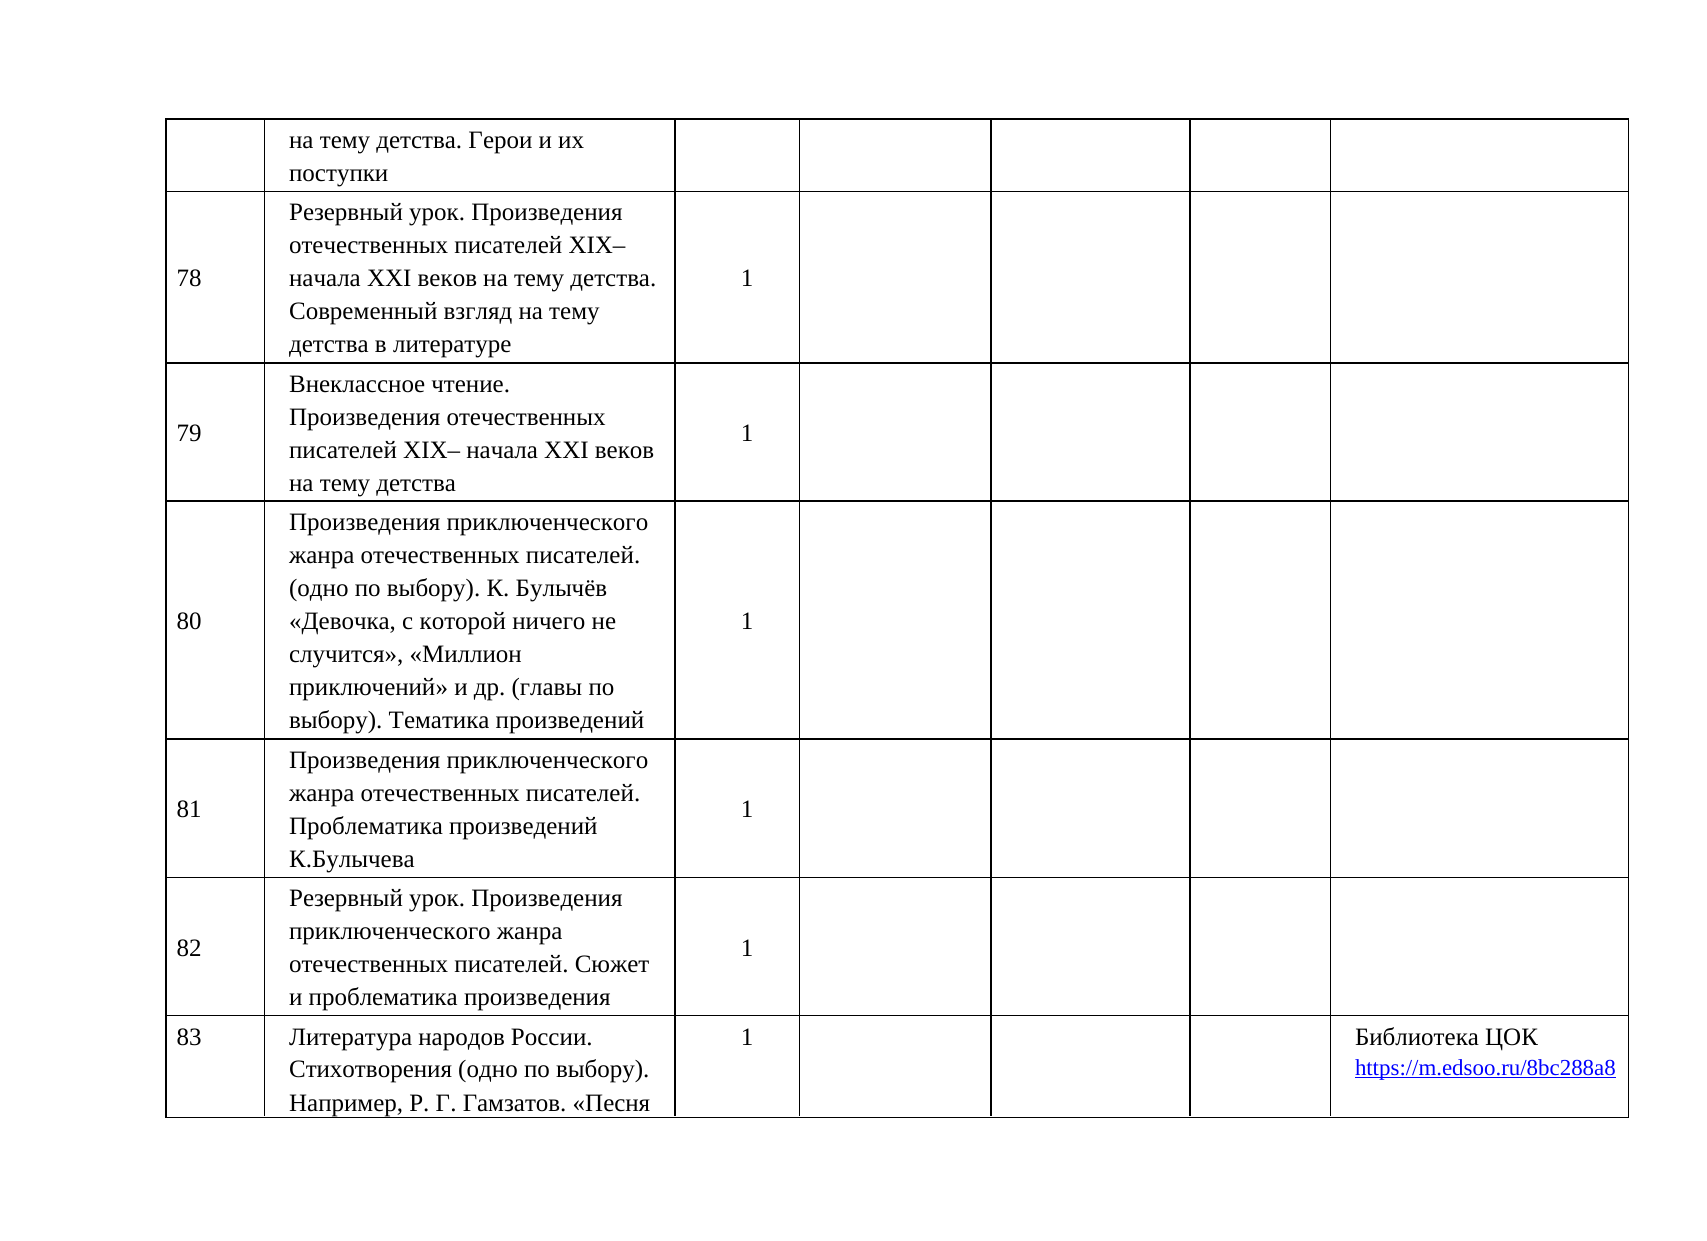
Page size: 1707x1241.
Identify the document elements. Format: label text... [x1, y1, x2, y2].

table_cell [1191, 740, 1330, 876]
table_cell 1 [676, 878, 799, 1015]
table_cell [800, 740, 990, 876]
table_cell [992, 364, 1189, 500]
table_cell [1191, 364, 1330, 500]
table_cell [1331, 192, 1628, 362]
table_cell [992, 502, 1189, 738]
table_cell 80 [167, 502, 264, 738]
table_cell 1 [676, 192, 799, 362]
table_cell 77 [167, 120, 264, 191]
table_cell [1331, 878, 1628, 1015]
table_cell Резервный урок. Произведения отечественных писателей XIX–начала XXI веков на тему детства. Современный взгляд на тему детства в литературе [265, 192, 674, 362]
table_cell [800, 1016, 990, 1116]
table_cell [265, 120, 674, 191]
table_cell 1 [676, 364, 799, 500]
table_cell Внеклассное чтение. Произведения отечественных писателей XIX– начала XXI веков на тему детства [265, 364, 674, 500]
table_cell [1191, 502, 1330, 738]
table_cell [1331, 502, 1628, 738]
table_cell 1 [676, 502, 799, 738]
table_cell Произведения приключенческого жанра отечественных писателей. (одно по выбору). К. Булычёв «Девочка, с которой ничего не случится», «Миллион приключений» и др. (главы по выбору). Тематика произведений [265, 502, 674, 738]
table_cell [992, 740, 1189, 876]
table_cell [1191, 120, 1330, 191]
table_cell 1 [676, 740, 799, 876]
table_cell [1331, 1016, 1628, 1116]
table_cell [1331, 740, 1628, 876]
table_cell [992, 878, 1189, 1015]
table_cell 1 [676, 120, 799, 191]
table_cell Произведения приключенческого жанра отечественных писателей. Проблематика произведений К.Булычева [265, 740, 674, 876]
table_cell [992, 120, 1189, 191]
table_cell 83 [167, 1016, 264, 1116]
table_cell 82 [167, 878, 264, 1015]
table_cell [800, 120, 990, 191]
table_cell [800, 502, 990, 738]
table_cell [1331, 120, 1628, 191]
table_cell [1191, 192, 1330, 362]
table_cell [265, 1016, 674, 1116]
table_cell [800, 364, 990, 500]
table_cell [800, 878, 990, 1015]
table_cell Резервный урок. Произведения приключенческого жанра отечественных писателей. Сюжет и проблематика произведения [265, 878, 674, 1015]
table_cell [992, 1016, 1189, 1116]
table_cell [1191, 878, 1330, 1015]
table_cell [1191, 1016, 1330, 1116]
table_cell 78 [167, 192, 264, 362]
table_cell 1 [676, 1016, 799, 1116]
table_cell [800, 192, 990, 362]
table_cell [1331, 364, 1628, 500]
table_cell [992, 192, 1189, 362]
table_cell 81 [167, 740, 264, 876]
table_cell 79 [167, 364, 264, 500]
